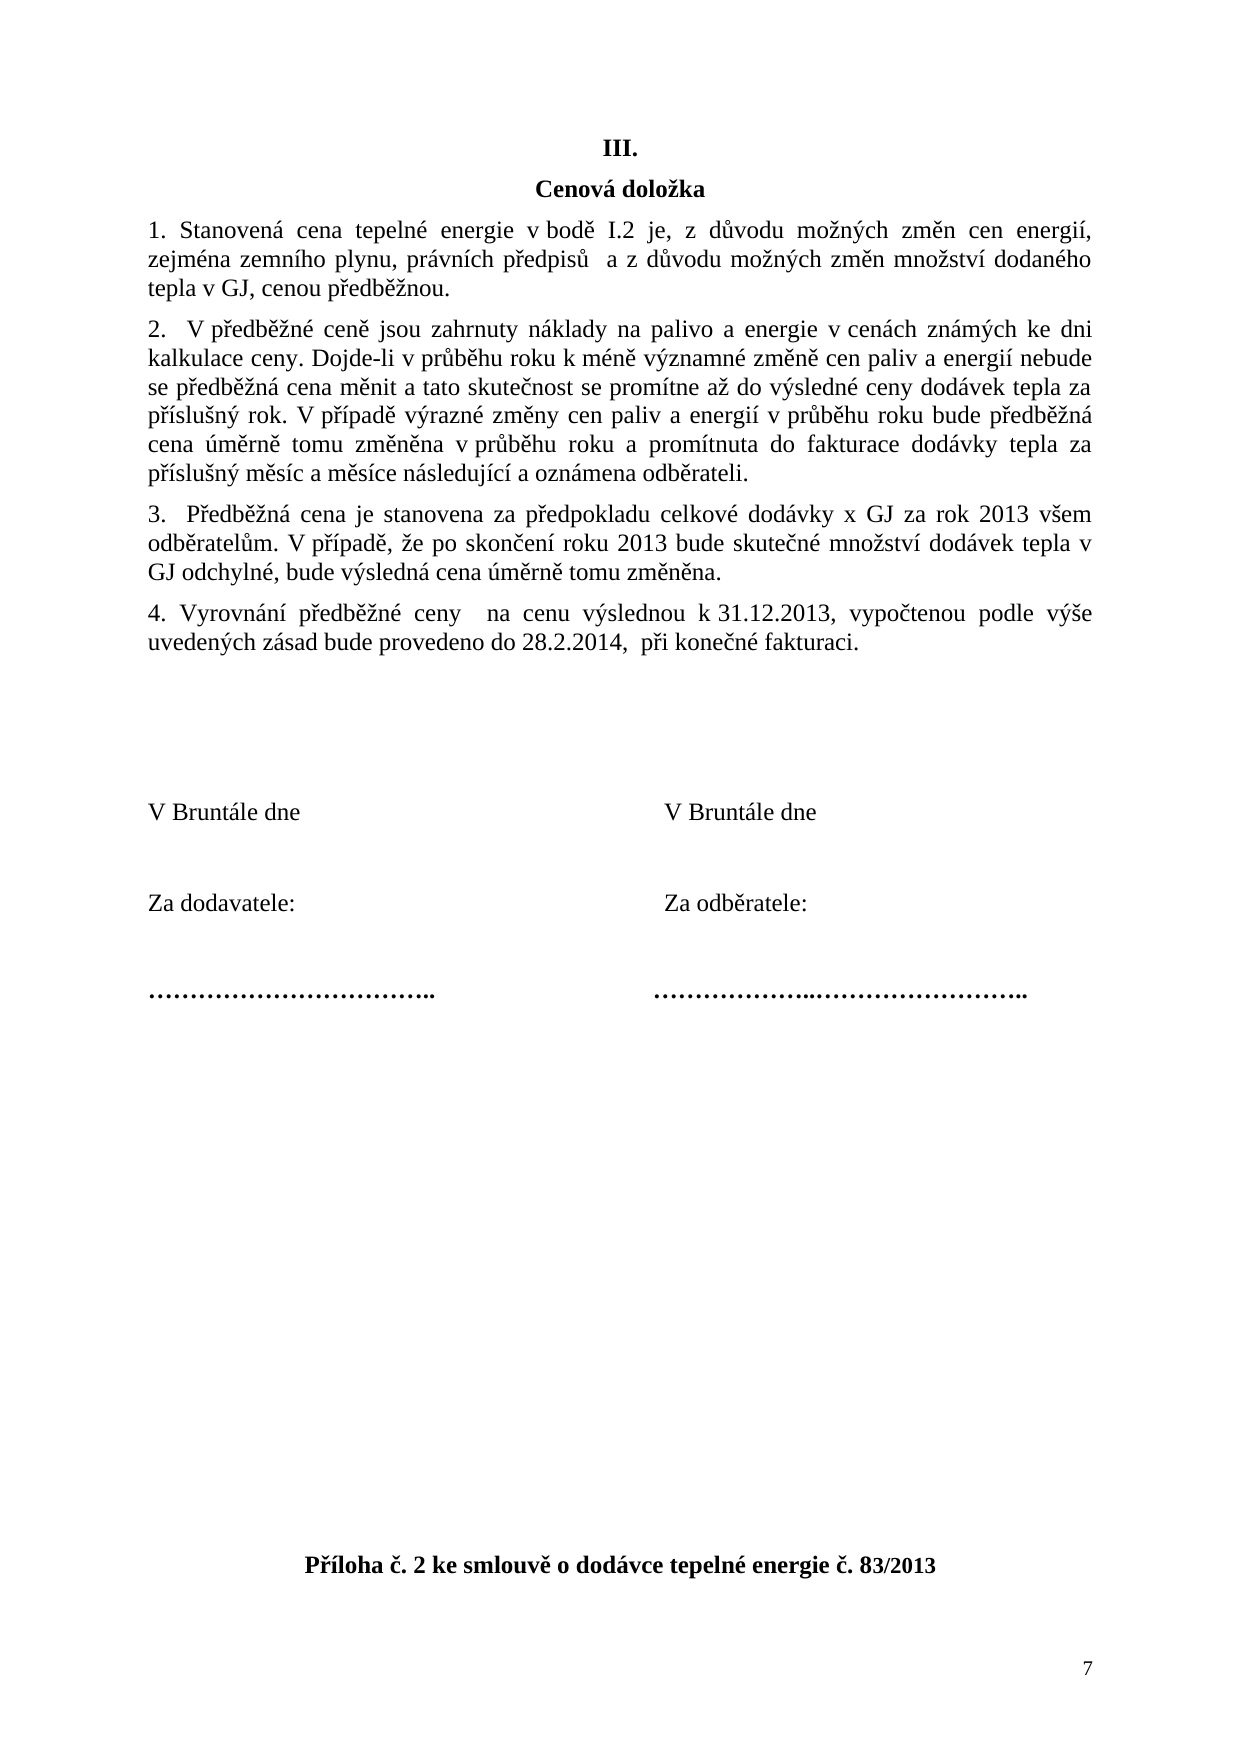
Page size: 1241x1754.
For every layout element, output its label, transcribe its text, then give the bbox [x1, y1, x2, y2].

text Příloha č. 2 ke smlouvě o dodávce tepelné energie č. 83/2013 [148, 1550, 1093, 1578]
text 3. Předběžná cena je stanovena za předpokladu celkové dodávky x GJ za rok 2013 všem odběratelům. V případě, že po skončení roku 2013 bude skutečné množství dodávek tepla v GJ odchylné, bude výsledná cena úměrně tomu změněna. [148, 499, 1093, 585]
text III. [148, 133, 1093, 162]
text 1. Stanovená cena tepelné energie v bodě I.2 je, z důvodu možných změn cen energií, zejména zemního plynu, právních předpisů a z důvodu možných změn množství dodaného tepla v GJ, cenou předběžnou. [148, 215, 1093, 302]
text Cenová doložka [148, 174, 1093, 203]
text …………………………….. ………………..…………………….. [148, 975, 1093, 1003]
text Za dodavatele: Za odběratele: [148, 888, 1093, 917]
text 2. V předběžné ceně jsou zahrnuty náklady na palivo a energie v cenách známých ke dni kalkulace ceny. Dojde-li v průběhu roku k méně významné změně cen paliv a energií nebude se předběžná cena měnit a tato skutečnost se promítne až do výsledné ceny dodávek tepla za příslušný rok. V případě výrazné změny cen paliv a energií v průběhu roku bude předběžná cena úměrně tomu změněna v průběhu roku a promítnuta do fakturace dodávky tepla za příslušný měsíc a měsíce následující a oznámena odběrateli. [148, 314, 1093, 487]
text V Bruntále dne V Bruntále dne [148, 797, 1093, 826]
text 4. Vyrovnání předběžné ceny na cenu výslednou k 31.12.2013, vypočtenou podle výše uvedených zásad bude provedeno do 28.2.2014, při konečné fakturaci. [148, 598, 1093, 655]
